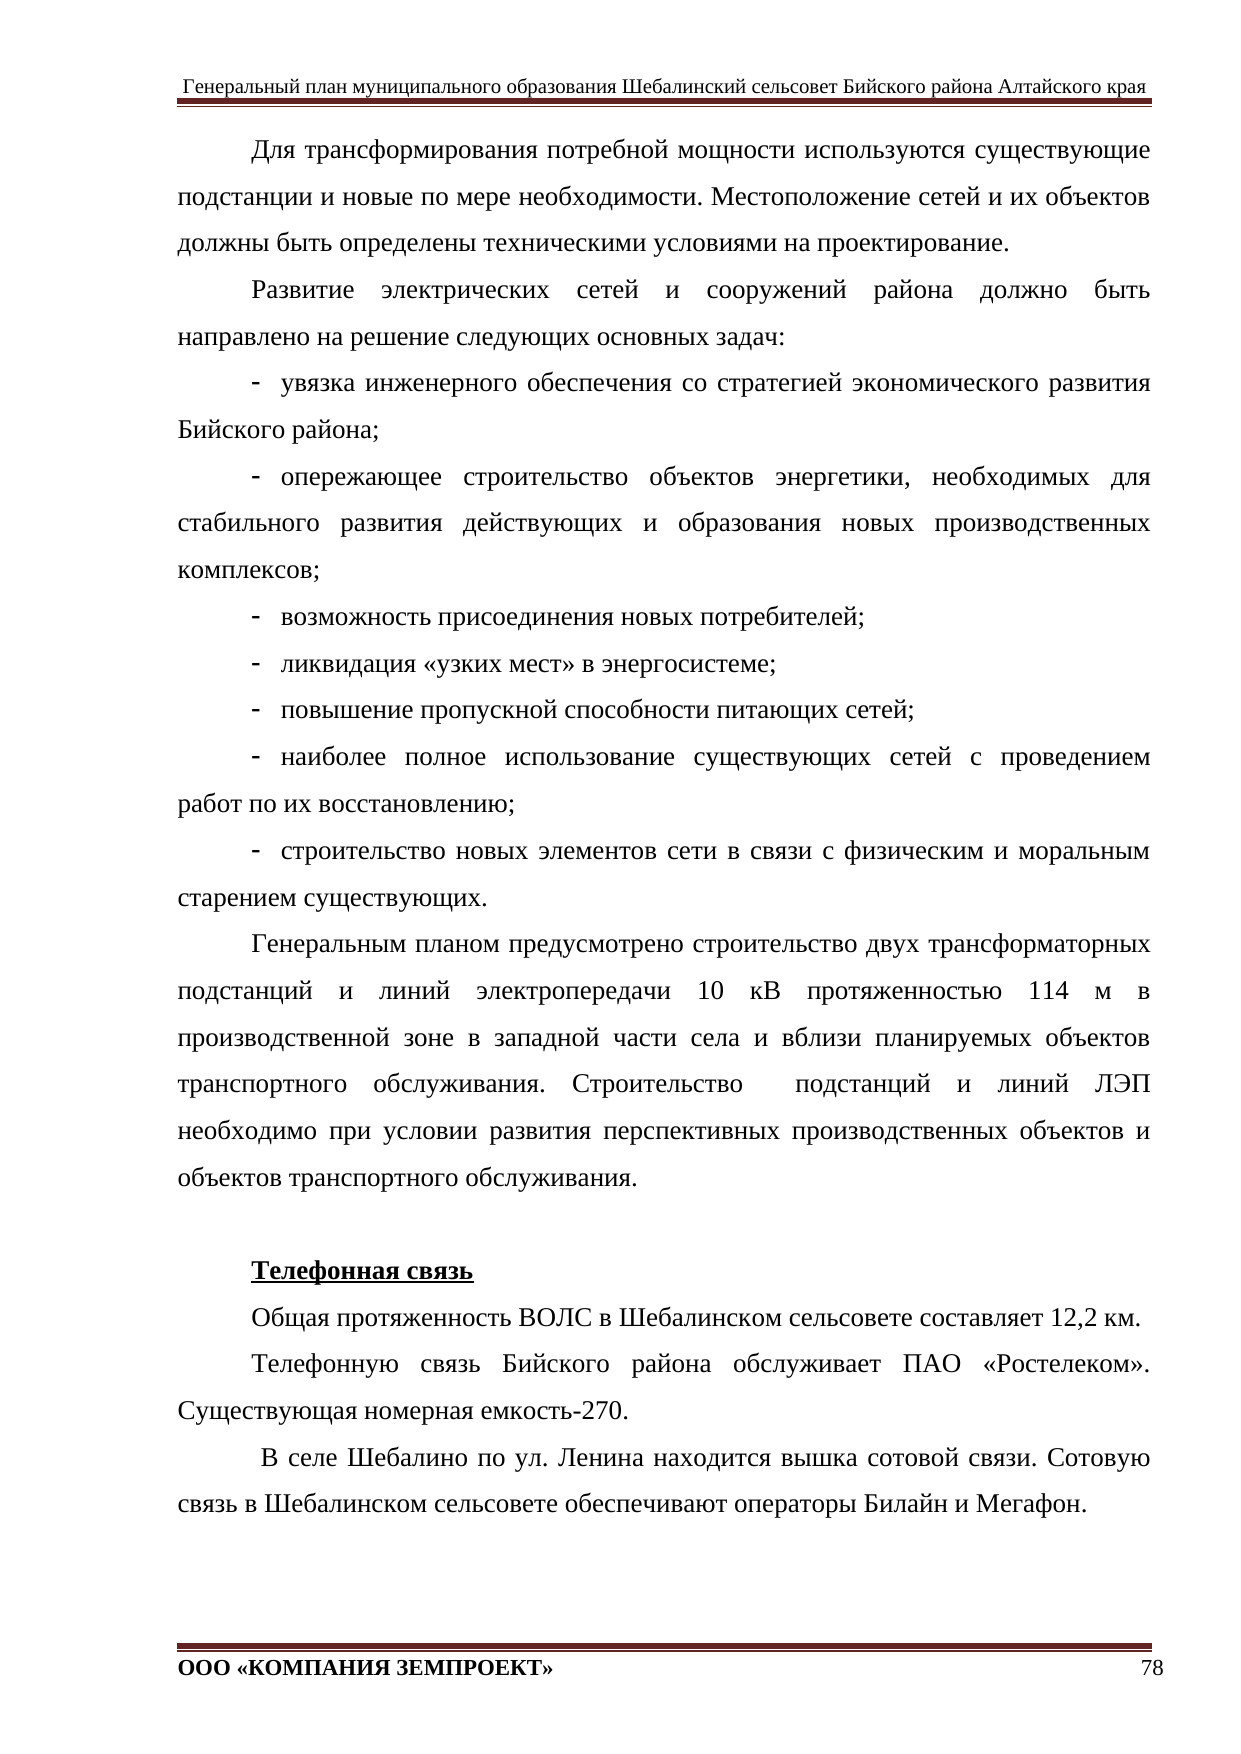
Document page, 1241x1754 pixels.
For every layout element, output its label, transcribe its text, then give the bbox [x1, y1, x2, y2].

text Для трансформирования потребной мощности используются существующие подстанции и новые по мере необходимости. Местоположение сетей и их объектов должны быть определены техническими условиями на проектирование. [177, 133, 1152, 257]
text Телефонная связь [177, 1254, 1152, 1285]
list повышение пропускной способности питающих сетей; [177, 693, 1152, 725]
list возможность присоединения новых потребителей; [177, 600, 1152, 631]
text В селе Шебалино по ул. Ленина находится вышка сотовой связи. Сотовую связь в Шебалинском сельсовете обеспечивают операторы Билайн и Мегафон. [177, 1441, 1152, 1518]
text Телефонную связь Бийского района обслуживает ПАО «Ростелеком». Существующая номерная емкость-270. [177, 1347, 1152, 1425]
list строительство новых элементов сети в связи с физическим и моральным старением существующих. [177, 834, 1152, 912]
text Генеральным планом предусмотрено строительство двух трансформаторных подстанций и линий электропередачи 10 кВ протяженностью 114 м в производственной зоне в западной части села и вблизи планируемых объектов транспортного обслуживания. Строительство подстанций и линий ЛЭП необходимо при условии развития перспективных производственных объектов и объектов транспортного обслуживания. [177, 927, 1152, 1192]
list опережающее строительство объектов энергетики, необходимых для стабильного развития действующих и образования новых производственных комплексов; [177, 460, 1152, 584]
list наиболее полное использование существующих сетей с проведением работ по их восстановлению; [177, 740, 1152, 818]
list ликвидация «узких мест» в энергосистеме; [177, 647, 1152, 678]
text Развитие электрических сетей и сооружений района должно быть направлено на решение следующих основных задач: [177, 273, 1152, 351]
list увязка инженерного обеспечения со стратегией экономического развития Бийского района; [177, 366, 1152, 444]
text Общая протяженность ВОЛС в Шебалинском сельсовете составляет 12,2 км. [177, 1301, 1152, 1332]
